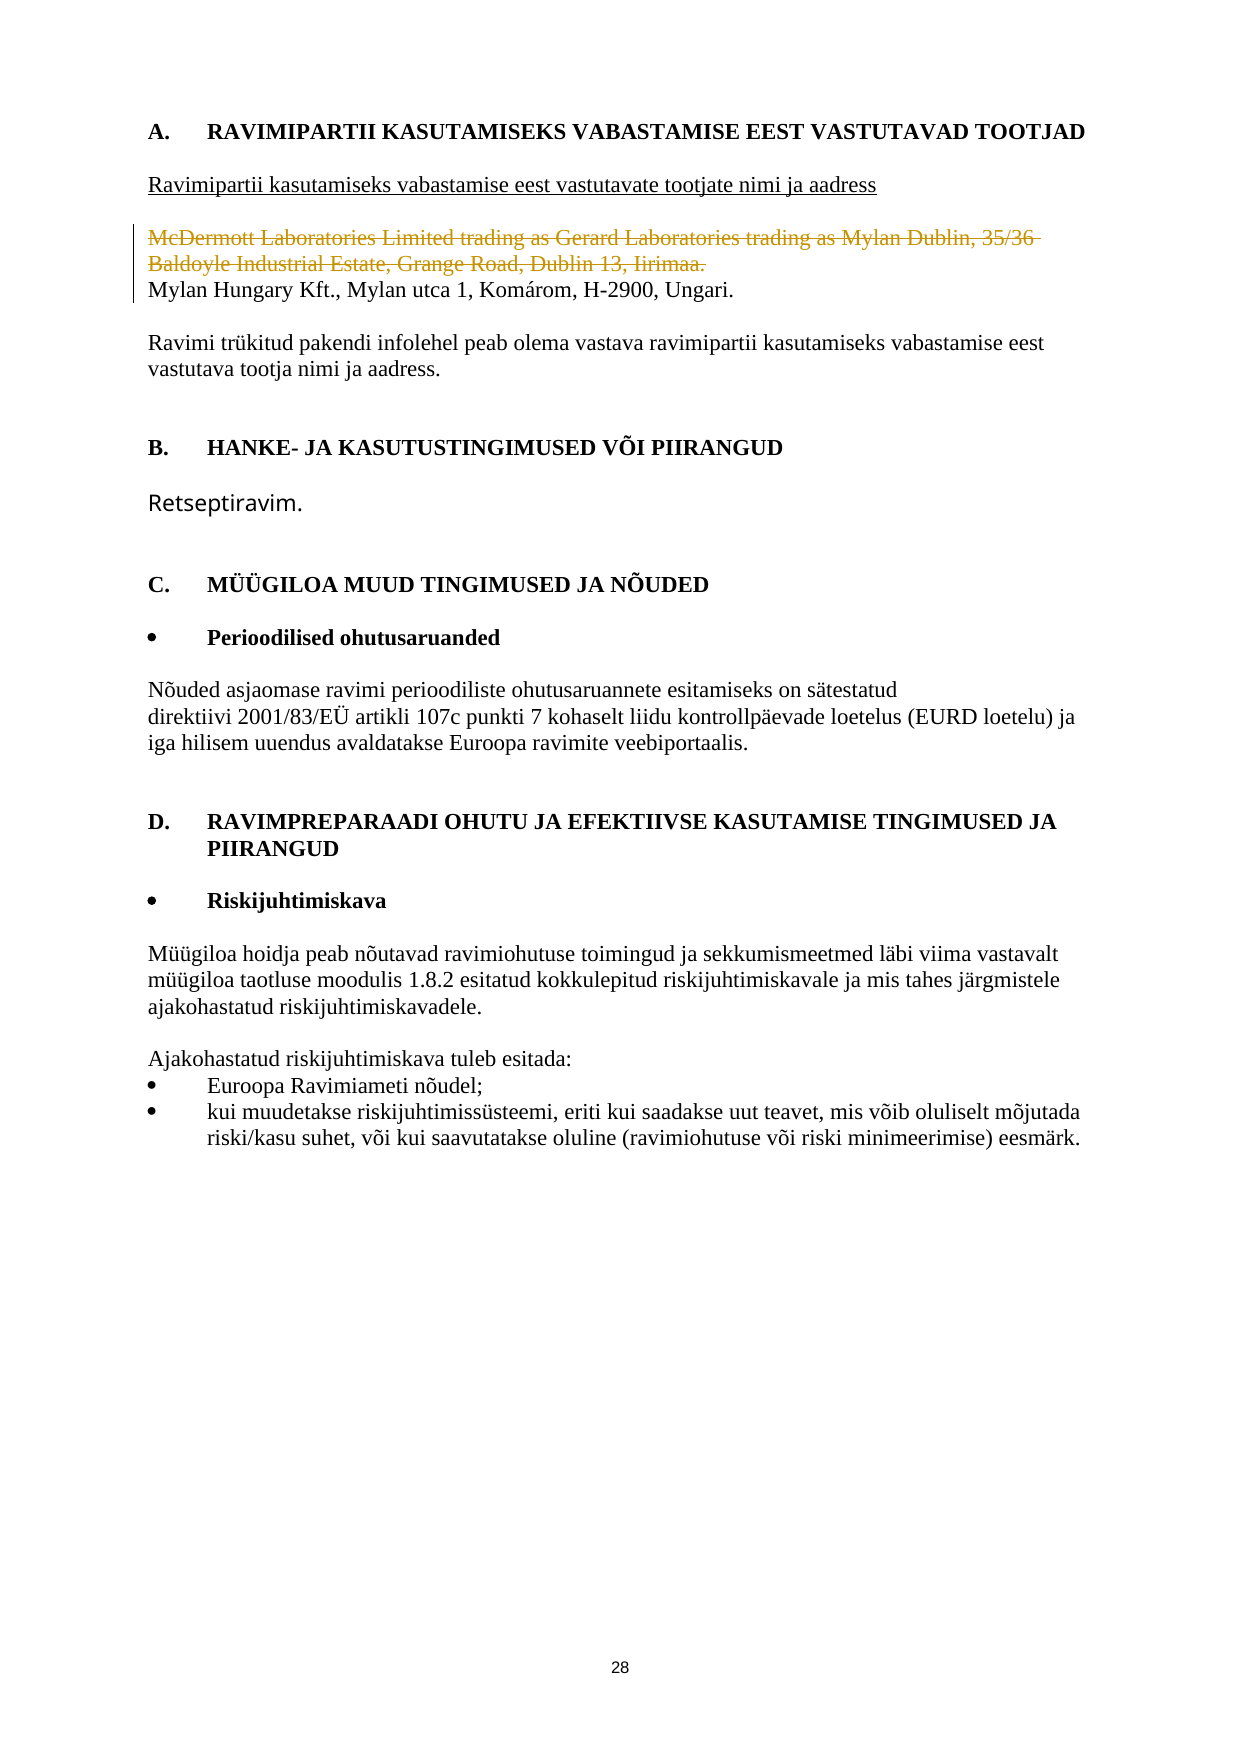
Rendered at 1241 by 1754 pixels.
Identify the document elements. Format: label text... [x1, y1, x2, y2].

text Ravimipartii kasutamiseks vabastamise eest vastutavate tootjate nimi ja aadress [148, 171, 1092, 197]
subtitle C. MÜÜGILOA MUUD TINGIMUSED JA NÕUDED [148, 571, 1092, 597]
list Riskijuhtimiskava [148, 887, 1092, 914]
subtitle B. HANKE- JA KASUTUSTINGIMUSED VÕI PIIRANGUD [148, 434, 1092, 461]
text Ajakohastatud riskijuhtimiskava tuleb esitada: [148, 1045, 1092, 1072]
subtitle D. RAVIMPREPARAADI OHUTU JA EFEKTIIVSE KASUTAMISE TINGIMUSED JA PIIRANGUD [148, 808, 1092, 861]
text Ravimi trükitud pakendi infolehel peab olema vastava ravimipartii kasutamiseks vabastamise eest vastutava tootja nimi ja aadress. [148, 329, 1092, 382]
text Nõuded asjaomase ravimi perioodiliste ohutusaruannete esitamiseks on sätestatud direktiivi 2001/83/EÜ artikli 107c punkti 7 kohaselt liidu kontrollpäevade loetelus (EURD loetelu) ja iga hilisem uuendus avaldatakse Euroopa ravimite veebiportaalis. [148, 676, 1092, 756]
text Mylan Hungary Kft., Mylan utca 1, Komárom, H-2900, Ungari. [148, 276, 1092, 303]
text Müügiloa hoidja peab nõutavad ravimiohutuse toimingud ja sekkumismeetmed läbi viima vastavalt müügiloa taotluse moodulis 1.8.2 esitatud kokkulepitud riskijuhtimiskavale ja mis tahes järgmistele ajakohastatud riskijuhtimiskavadele. [148, 940, 1092, 1019]
subtitle A. RAVIMIPARTII KASUTAMISEKS VABASTAMISE EEST VASTUTAVAD TOOTJAD [148, 118, 1092, 144]
list Euroopa Ravimiameti nõudel; [148, 1072, 1092, 1098]
list kui muudetakse riskijuhtimissüsteemi, eriti kui saadakse uut teavet, mis võib oluliselt mõjutada riski/kasu suhet, või kui saavutatakse oluline (ravimiohutuse või riski minimeerimise) eesmärk. [148, 1098, 1092, 1151]
list Retseptiravim. [148, 487, 1092, 518]
list Perioodilised ohutusaruanded [148, 624, 1092, 650]
